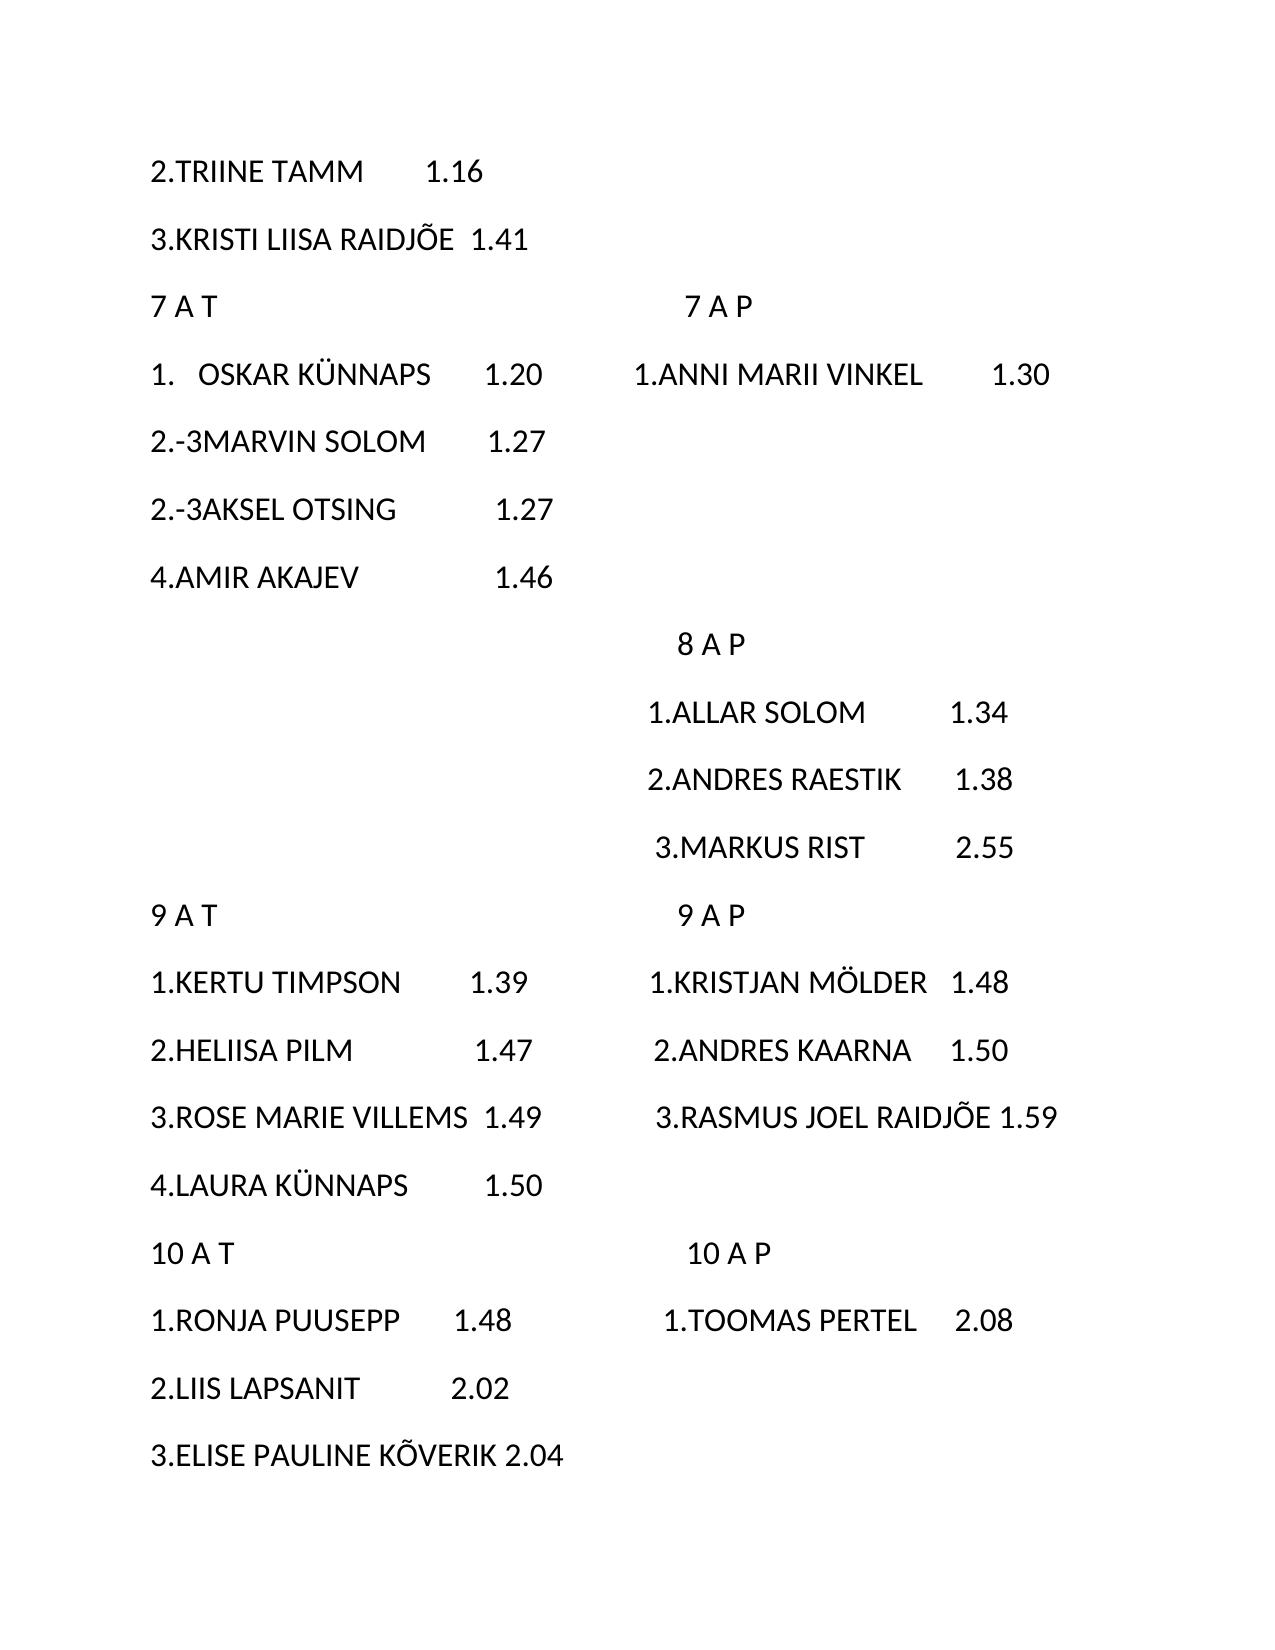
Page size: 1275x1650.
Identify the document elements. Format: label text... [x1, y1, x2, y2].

text 3.MARKUS RIST 2.55 [150, 826, 1125, 867]
text 2.HELIISA PILM 1.47 2.ANDRES KAARNA 1.50 [150, 1029, 1125, 1069]
text 3.ELISE PAULINE KÕVERIK 2.04 [150, 1434, 1125, 1475]
text 3.KRISTI LIISA RAIDJÕE 1.41 [150, 218, 1125, 258]
text 1.KERTU TIMPSON 1.39 1.KRISTJAN MÖLDER 1.48 [150, 961, 1125, 1002]
text 2.-3MARVIN SOLOM 1.27 [150, 420, 1125, 461]
text 2.TRIINE TAMM 1.16 [150, 150, 1125, 191]
text 9 A T 9 A P [150, 894, 1125, 934]
text 2.ANDRES RAESTIK 1.38 [150, 758, 1125, 799]
text 2.LIIS LAPSANIT 2.02 [150, 1367, 1125, 1408]
text 4.LAURA KÜNNAPS 1.50 [150, 1164, 1125, 1205]
text 3.ROSE MARIE VILLEMS 1.49 3.RASMUS JOEL RAIDJÕE 1.59 [150, 1096, 1125, 1137]
text 1.ALLAR SOLOM 1.34 [150, 691, 1125, 732]
text 1.RONJA PUUSEPP 1.48 1.TOOMAS PERTEL 2.08 [150, 1299, 1125, 1340]
text 2.-3AKSEL OTSING 1.27 [150, 488, 1125, 529]
text 4.AMIR AKAJEV 1.46 [150, 556, 1125, 596]
text 8 A P [150, 623, 1125, 664]
text 1. OSKAR KÜNNAPS 1.20 1.ANNI MARII VINKEL 1.30 [150, 353, 1125, 393]
text 7 A T 7 A P [150, 285, 1125, 326]
text 10 A T 10 A P [150, 1232, 1125, 1272]
